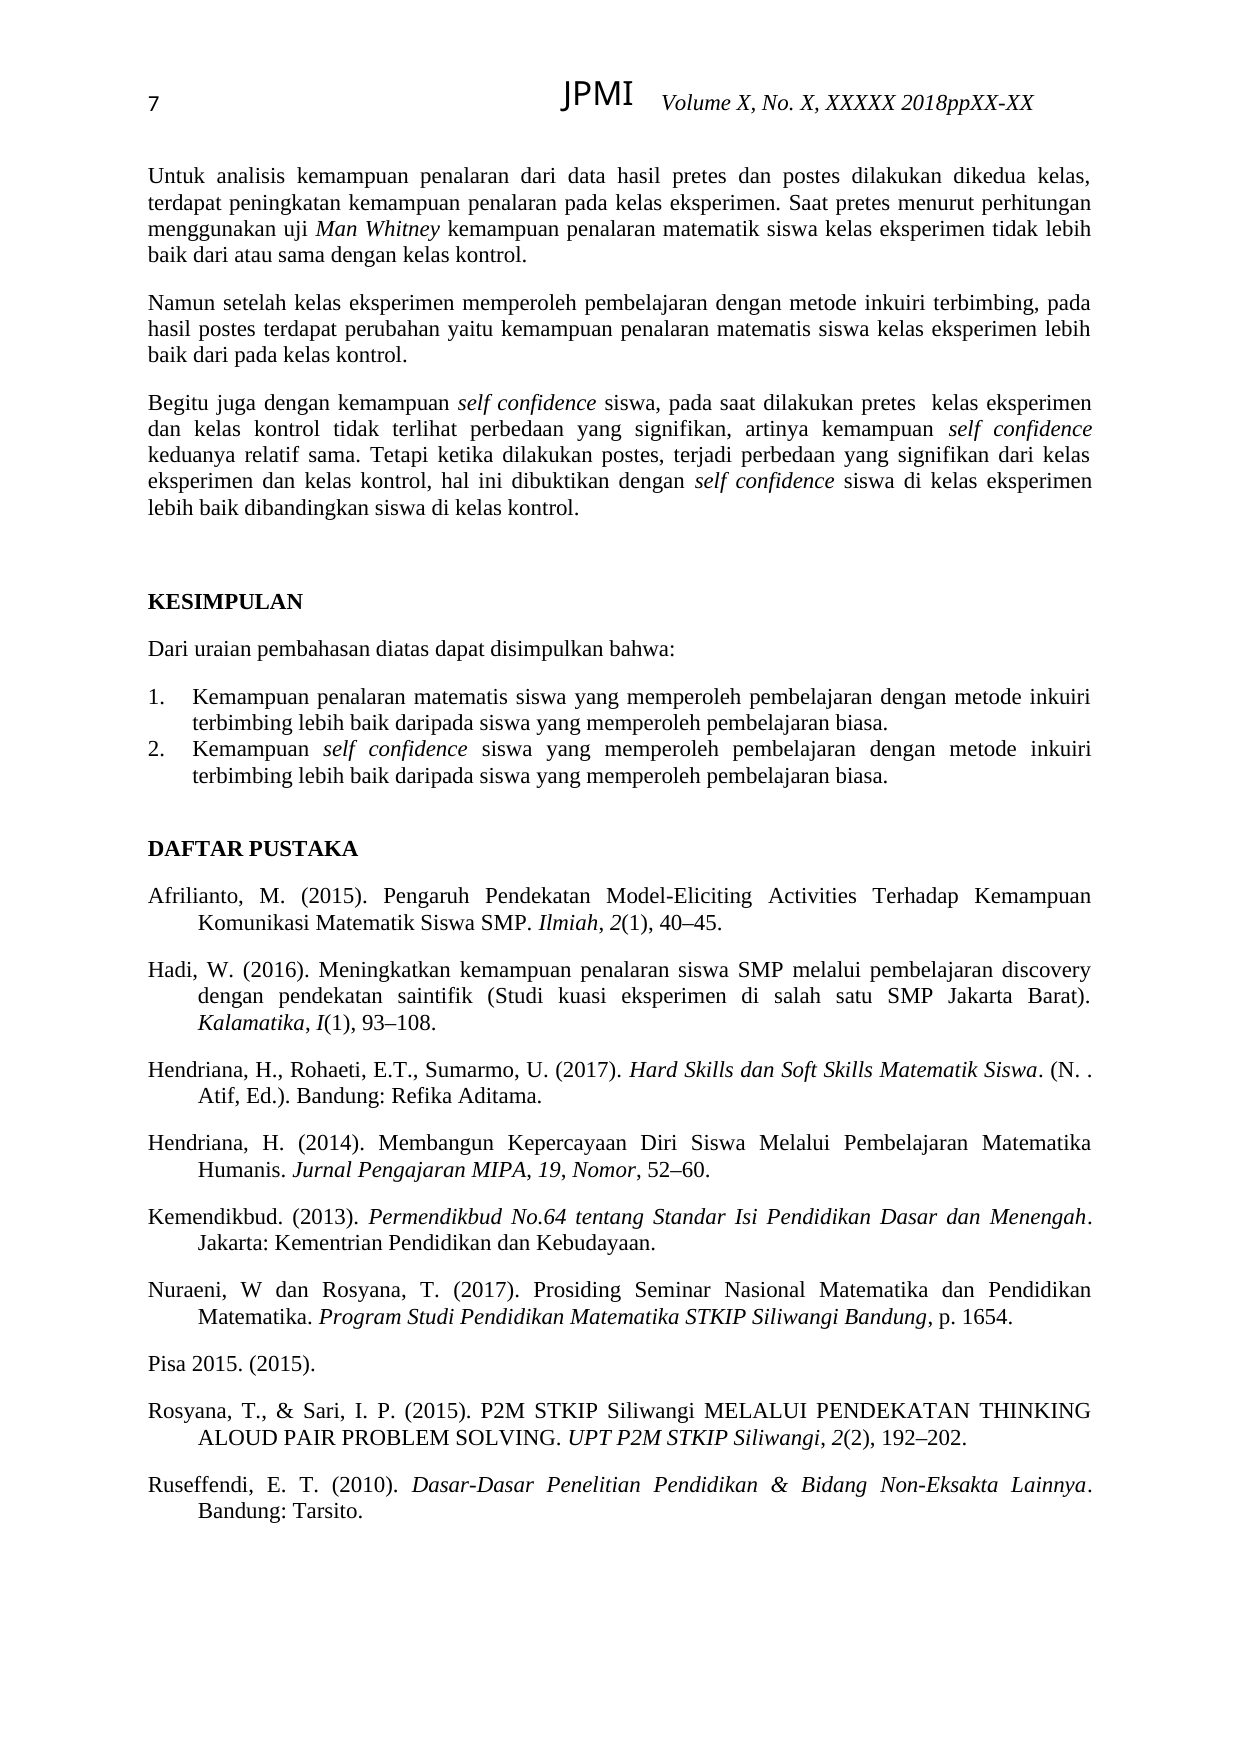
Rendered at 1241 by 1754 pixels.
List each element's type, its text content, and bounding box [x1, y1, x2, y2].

text Ruseffendi, E. T. (2010). Dasar-Dasar Penelitian Pendidikan & Bidang Non-Eksakta Lainnya. Bandung: Tarsito. [148, 1471, 1092, 1523]
text Afrilianto, M. (2015). Pengaruh Pendekatan Model-Eliciting Activities Terhadap Kemampuan Komunikasi Matematik Siswa SMP. Ilmiah, 2(1), 40–45. [148, 882, 1092, 935]
text Dari uraian pembahasan diatas dapat disimpulkan bahwa: [148, 636, 1092, 662]
text Hendriana, H. (2014). Membangun Kepercayaan Diri Siswa Melalui Pembelajaran Matematika Humanis. Jurnal Pengajaran MIPA, 19, Nomor, 52–60. [148, 1129, 1092, 1182]
list Kemampuan penalaran matematis siswa yang memperoleh pembelajaran dengan metode inkuiri terbimbing lebih baik daripada siswa yang memperoleh pembelajaran biasa. [148, 683, 1092, 735]
text Nuraeni, W dan Rosyana, T. (2017). Prosiding Seminar Nasional Matematika dan Pendidikan Matematika. Program Studi Pendidikan Matematika STKIP Siliwangi Bandung, p. 1654. [148, 1277, 1092, 1329]
text Hadi, W. (2016). Meningkatkan kemampuan penalaran siswa SMP melalui pembelajaran discovery dengan pendekatan saintifik (Studi kuasi eksperimen di salah satu SMP Jakarta Barat). Kalamatika, I(1), 93–108. [148, 956, 1092, 1035]
text Pisa 2015. (2015). [148, 1350, 1092, 1376]
list Kemampuan self confidence siswa yang memperoleh pembelajaran dengan metode inkuiri terbimbing lebih baik daripada siswa yang memperoleh pembelajaran biasa. [148, 735, 1092, 788]
text Namun setelah kelas eksperimen memperoleh pembelajaran dengan metode inkuiri terbimbing, pada hasil postes terdapat perubahan yaitu kemampuan penalaran matematis siswa kelas eksperimen lebih baik dari pada kelas kontrol. [148, 289, 1092, 368]
text Kemendikbud. (2013). Permendikbud No.64 tentang Standar Isi Pendidikan Dasar dan Menengah. Jakarta: Kementrian Pendidikan dan Kebudayaan. [148, 1203, 1092, 1256]
text Hendriana, H., Rohaeti, E.T., Sumarmo, U. (2017). Hard Skills dan Soft Skills Matematik Siswa. (N. . Atif, Ed.). Bandung: Refika Aditama. [148, 1056, 1092, 1109]
text Untuk analisis kemampuan penalaran dari data hasil pretes dan postes dilakukan dikedua kelas, terdapat peningkatan kemampuan penalaran pada kelas eksperimen. Saat pretes menurut perhitungan menggunakan uji Man Whitney kemampuan penalaran matematik siswa kelas eksperimen tidak lebih baik dari atau sama dengan kelas kontrol. [148, 162, 1092, 268]
text Rosyana, T., & Sari, I. P. (2015). P2M STKIP Siliwangi MELALUI PENDEKATAN THINKING ALOUD PAIR PROBLEM SOLVING. UPT P2M STKIP Siliwangi, 2(2), 192–202. [148, 1397, 1092, 1450]
text Begitu juga dengan kemampuan self confidence siswa, pada saat dilakukan pretes kelas eksperimen dan kelas kontrol tidak terlihat perbedaan yang signifikan, artinya kemampuan self confidence keduanya relatif sama. Tetapi ketika dilakukan postes, terjadi perbedaan yang signifikan dari kelas eksperimen dan kelas kontrol, hal ini dibuktikan dengan self confidence siswa di kelas eksperimen lebih baik dibandingkan siswa di kelas kontrol. [148, 388, 1092, 520]
text DAFTAR PUSTAKA [148, 835, 1092, 862]
text KESIMPULAN [148, 588, 1092, 615]
